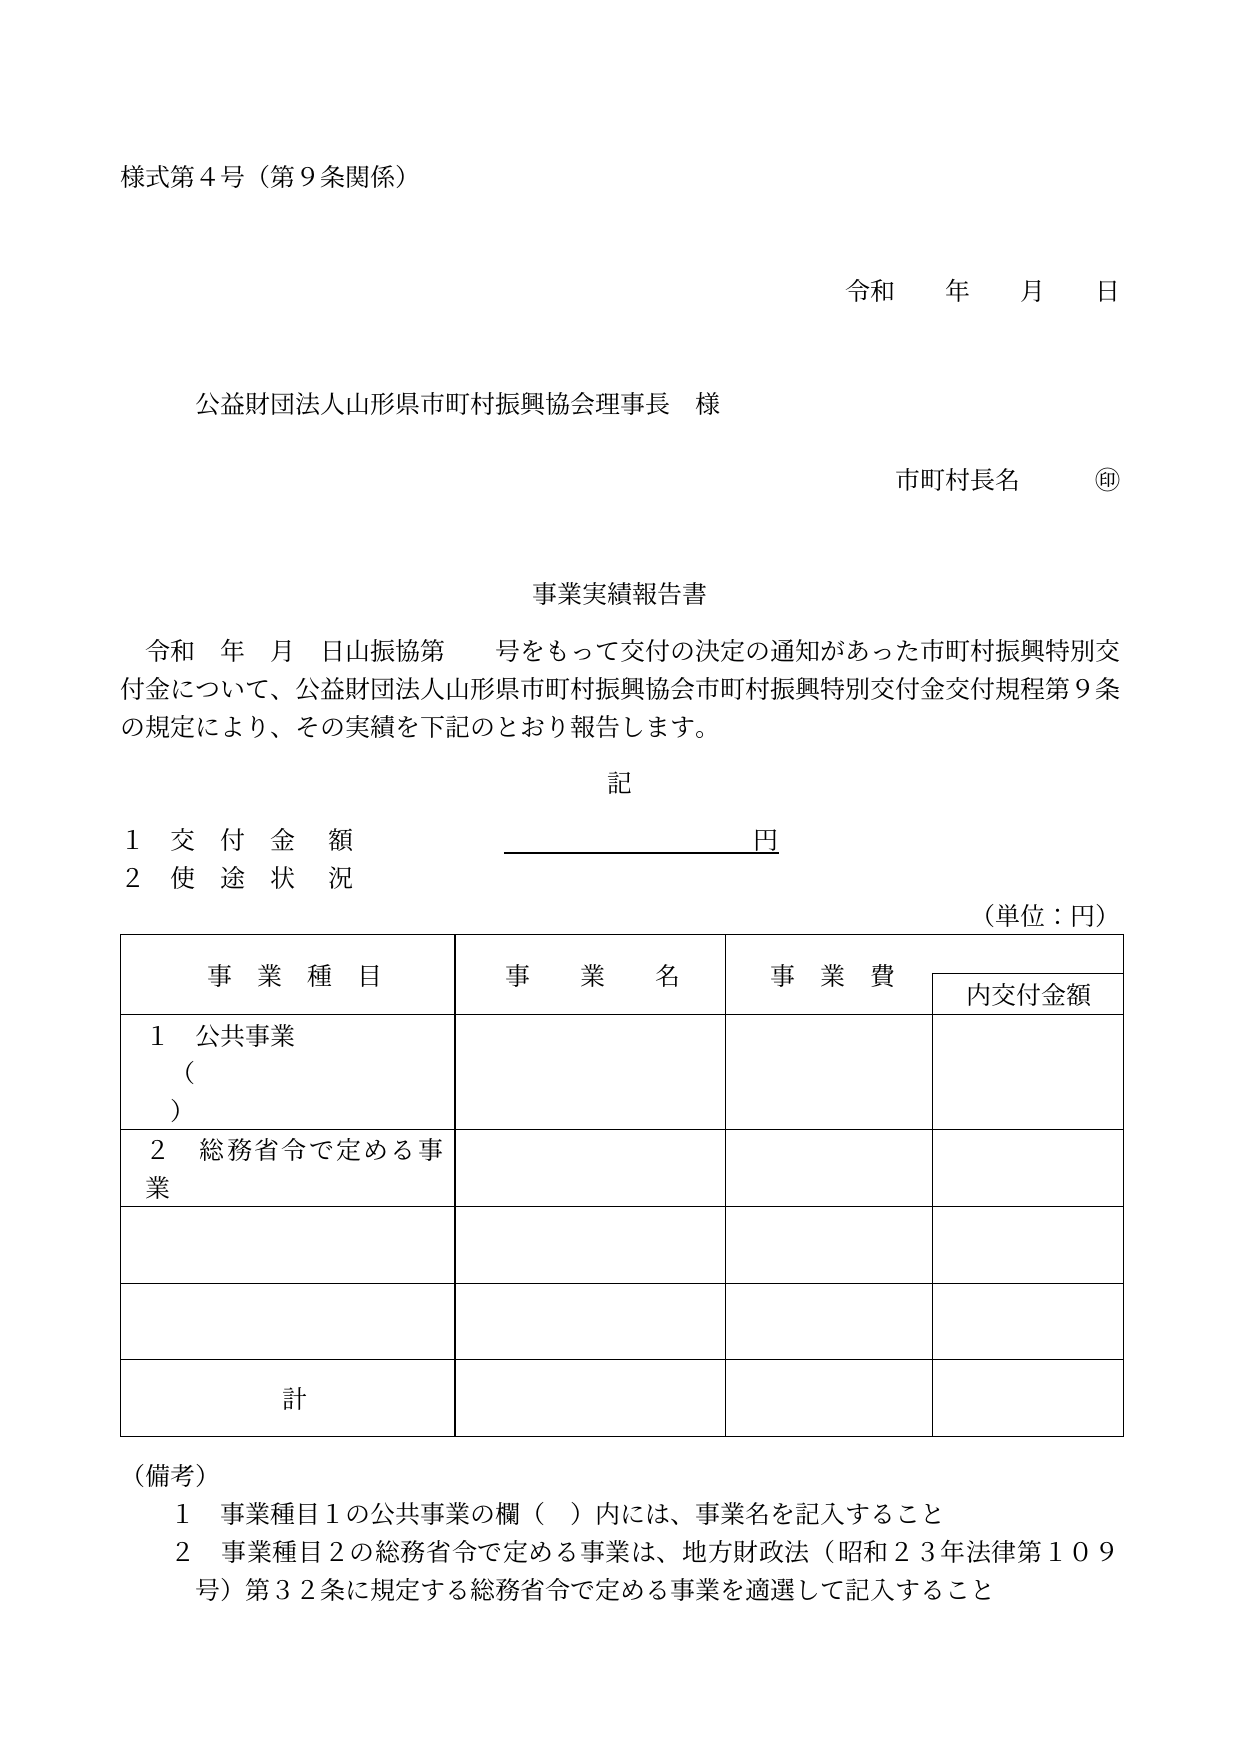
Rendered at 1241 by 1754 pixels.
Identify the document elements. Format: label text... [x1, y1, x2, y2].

table_cell [933, 1284, 1123, 1359]
table_cell [726, 1284, 932, 1359]
table_cell [726, 1360, 932, 1436]
table_header 事 業 名 [456, 935, 725, 1014]
subtitle 記 [120, 763, 1120, 801]
table_cell ２ 総務省令で定める事業 [121, 1130, 454, 1206]
table_header 事 業 種 目 [121, 935, 454, 1014]
text 令和 年 月 日 [120, 270, 1120, 308]
table_cell [456, 1360, 725, 1436]
table_cell [726, 1130, 932, 1206]
text （単位：円） [120, 896, 1120, 934]
table_cell [456, 1015, 725, 1129]
table_header 事 業 費 [726, 935, 932, 1014]
table_cell [933, 1360, 1123, 1436]
table_header [932, 935, 1123, 973]
table_cell [456, 1207, 725, 1283]
text （備考） [120, 1456, 1120, 1494]
table_cell 計 [121, 1360, 454, 1436]
table_cell [121, 1284, 454, 1359]
table_cell 内交付金額 [933, 974, 1123, 1014]
text ２ 事業種目２の総務省令で定める事業は、地方財政法（昭和２３年法律第１０９号）第３２条に規定する総務省令で定める事業を適選して記入すること [145, 1532, 1120, 1608]
table_cell [726, 1015, 932, 1129]
text 様式第４号（第９条関係） [120, 157, 1120, 194]
table_cell １ 公共事業 （ ） [121, 1015, 454, 1129]
text ２ 使途状況 [120, 858, 1020, 896]
text 事業実績報告書 [120, 574, 1120, 612]
text １ 事業種目１の公共事業の欄（ ）内には、事業名を記入すること [120, 1494, 1120, 1532]
table_cell [726, 1207, 932, 1283]
text 市町村長名 ㊞ [120, 460, 1120, 498]
table_cell [121, 1207, 454, 1283]
table_cell [933, 1015, 1123, 1129]
table_cell [933, 1130, 1123, 1206]
table_cell [456, 1130, 725, 1206]
table_cell [456, 1284, 725, 1359]
text 令和 年 月 日山振協第 号をもって交付の決定の通知があった市町村振興特別交付金について、公益財団法人山形県市町村振興協会市町村振興特別交付金交付規程第９条の規定により、その実績を下記のとおり報告します。 [120, 631, 1120, 744]
table_cell [933, 1207, 1123, 1283]
text １ 交付金額 円 [120, 820, 1120, 858]
text 公益財団法人山形県市町村振興協会理事長 様 [120, 384, 1020, 422]
